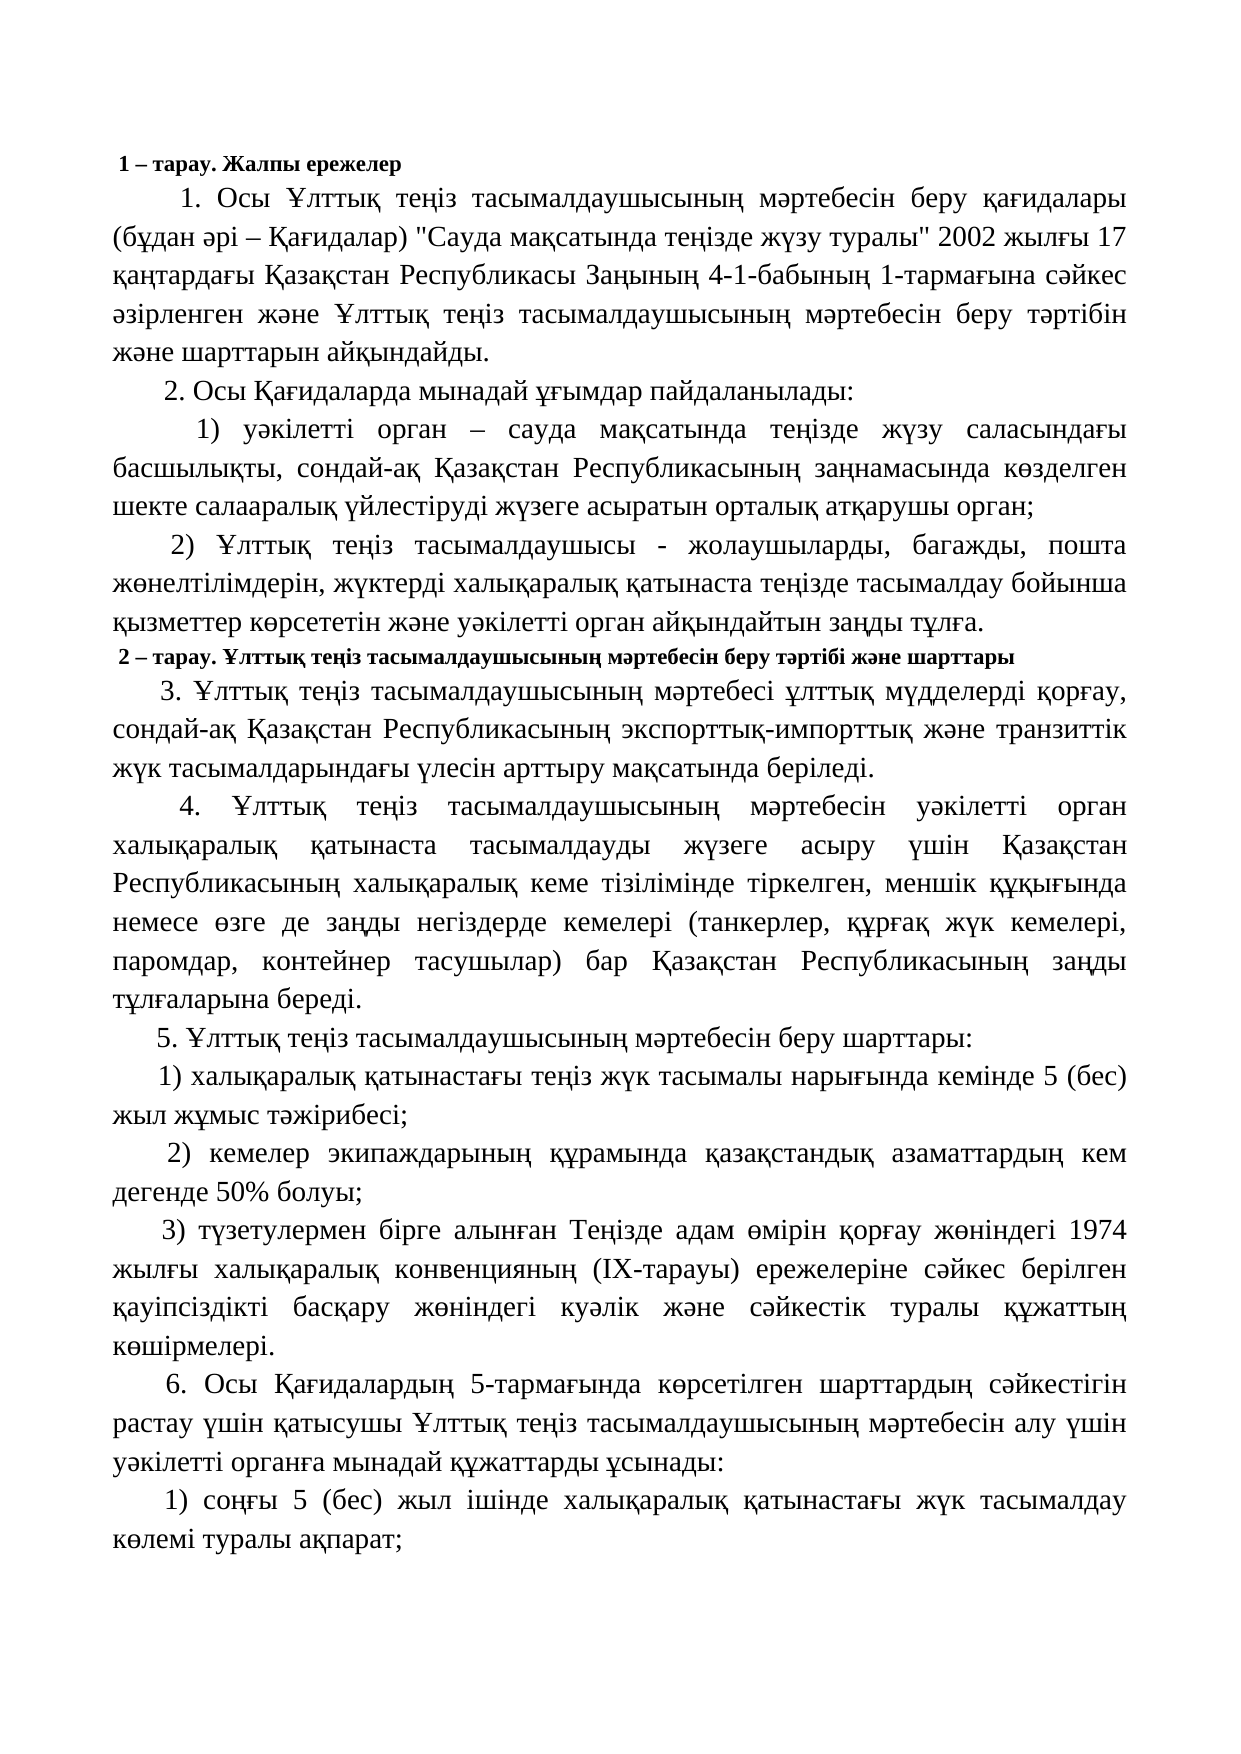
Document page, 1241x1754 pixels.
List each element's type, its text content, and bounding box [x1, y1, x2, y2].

text 1. Осы Ұлттық теңіз тасымалдаушысының мәртебесін беру қағидалары (бұдан әрi – Қағидалар) "Сауда мақсатында теңізде жүзу туралы" 2002 жылғы 17 қаңтардағы Қазақстан Республикасы Заңының 4-1-бабының 1-тармағына сәйкес әзiрленген және Ұлттық теңiз тасымалдаушысының мәртебесін беру тәртібін және шарттарын айқындайды. [112, 180, 1128, 368]
text 1 – тарау. Жалпы ережелер [112, 150, 1128, 176]
text 2) Ұлттық теңіз тасымалдаушысы - жолаушыларды, багажды, пошта жөнелтілімдерін, жүктерді халықаралық қатынаста теңізде тасымалдау бойынша қызметтер көрсететін және уәкiлеттi орган айқындайтын заңды тұлға. [112, 527, 1128, 638]
text 1) уәкiлеттi орган – сауда мақсатында теңiзде жүзу саласындағы басшылықты, сондай-ақ Қазақстан Республикасының заңнамасында көзделген шекте салааралық үйлестіруді жүзеге асыратын орталық атқарушы орган; [112, 411, 1128, 522]
text 6. Осы Қағидалардың 5-тармағында көрсетілген шарттардың сәйкестігін растау үшін қатысушы Ұлттық теңіз тасымалдаушысының мәртебесін алу үшін уәкілетті органға мынадай құжаттарды ұсынады: [112, 1367, 1128, 1477]
text 3. Ұлттық теңіз тасымалдаушысының мәртебесі ұлттық мүдделерді қорғау, сондай-ақ Қазақстан Республикасының экспорттық-импорттық және транзиттік жүк тасымалдарындағы үлесін арттыру мақсатында беріледі. [112, 673, 1128, 783]
text 4. Ұлттық теңіз тасымалдаушысының мәртебесін уәкілетті орган халықаралық қатынаста тасымалдауды жүзеге асыру үшін Қазақстан Республикасының халықаралық кеме тізілімінде тіркелген, меншік құқығында немесе өзге де заңды негіздерде кемелері (танкерлер, құрғақ жүк кемелері, паромдар, контейнер тасушылар) бар Қазақстан Республикасының заңды тұлғаларына береді. [112, 788, 1128, 1015]
text 1) соңғы 5 (бес) жыл ішінде халықаралық қатынастағы жүк тасымалдау көлемі туралы ақпарат; [112, 1482, 1128, 1554]
text 2 – тарау. Ұлттық теңiз тасымалдаушысының мәртебесін беру тәртібі және шарттары [112, 643, 1128, 669]
text 2) кемелер экипаждарының құрамында қазақстандық азаматтардың кем дегенде 50% болуы; [112, 1135, 1128, 1207]
text 2. Осы Қағидаларда мынадай ұғымдар пайдаланылады: [112, 373, 1128, 406]
text 1) халықаралық қатынастағы теңіз жүк тасымалы нарығында кемінде 5 (бес) жыл жұмыс тәжірибесі; [112, 1058, 1128, 1130]
text 5. Ұлттық теңіз тасымалдаушысының мәртебесін беру шарттары: [112, 1020, 1128, 1053]
